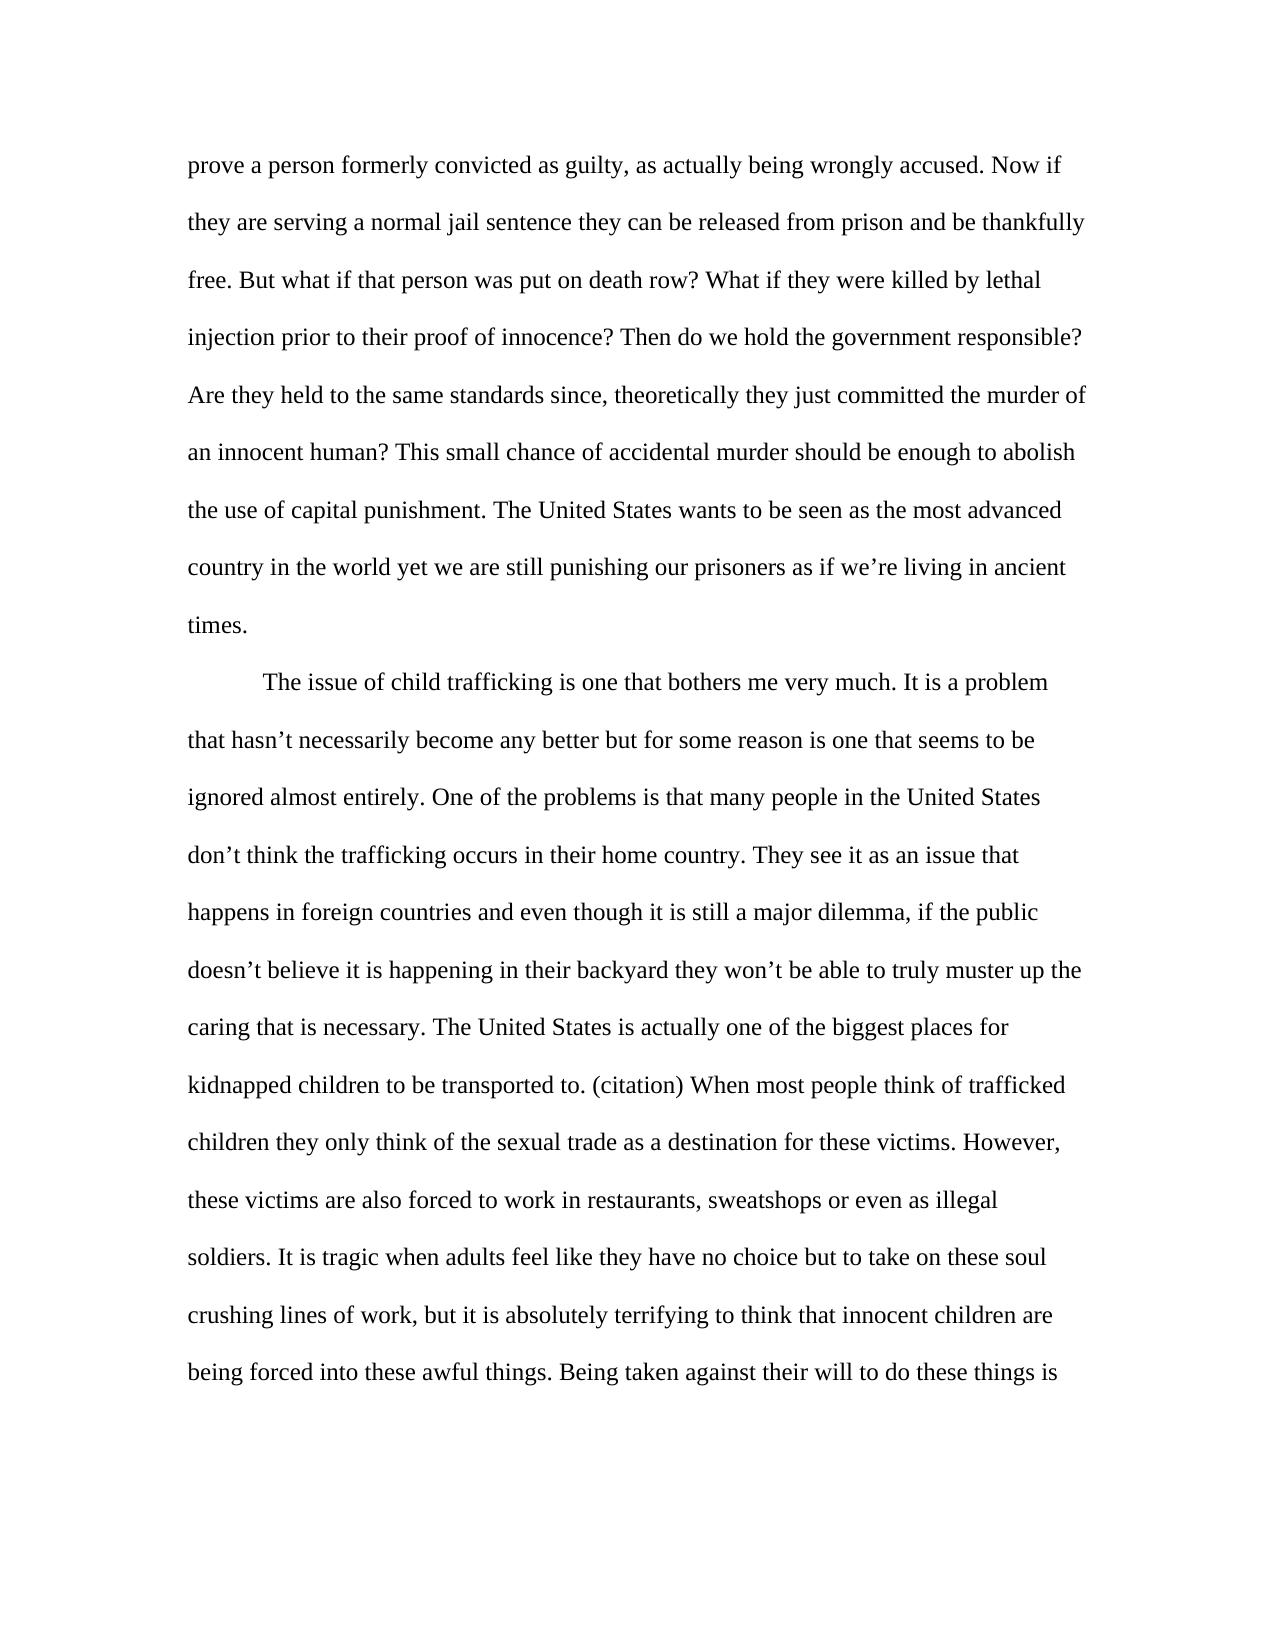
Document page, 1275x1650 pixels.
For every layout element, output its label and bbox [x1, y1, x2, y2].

text [187, 667, 1087, 1386]
text [187, 150, 1087, 639]
